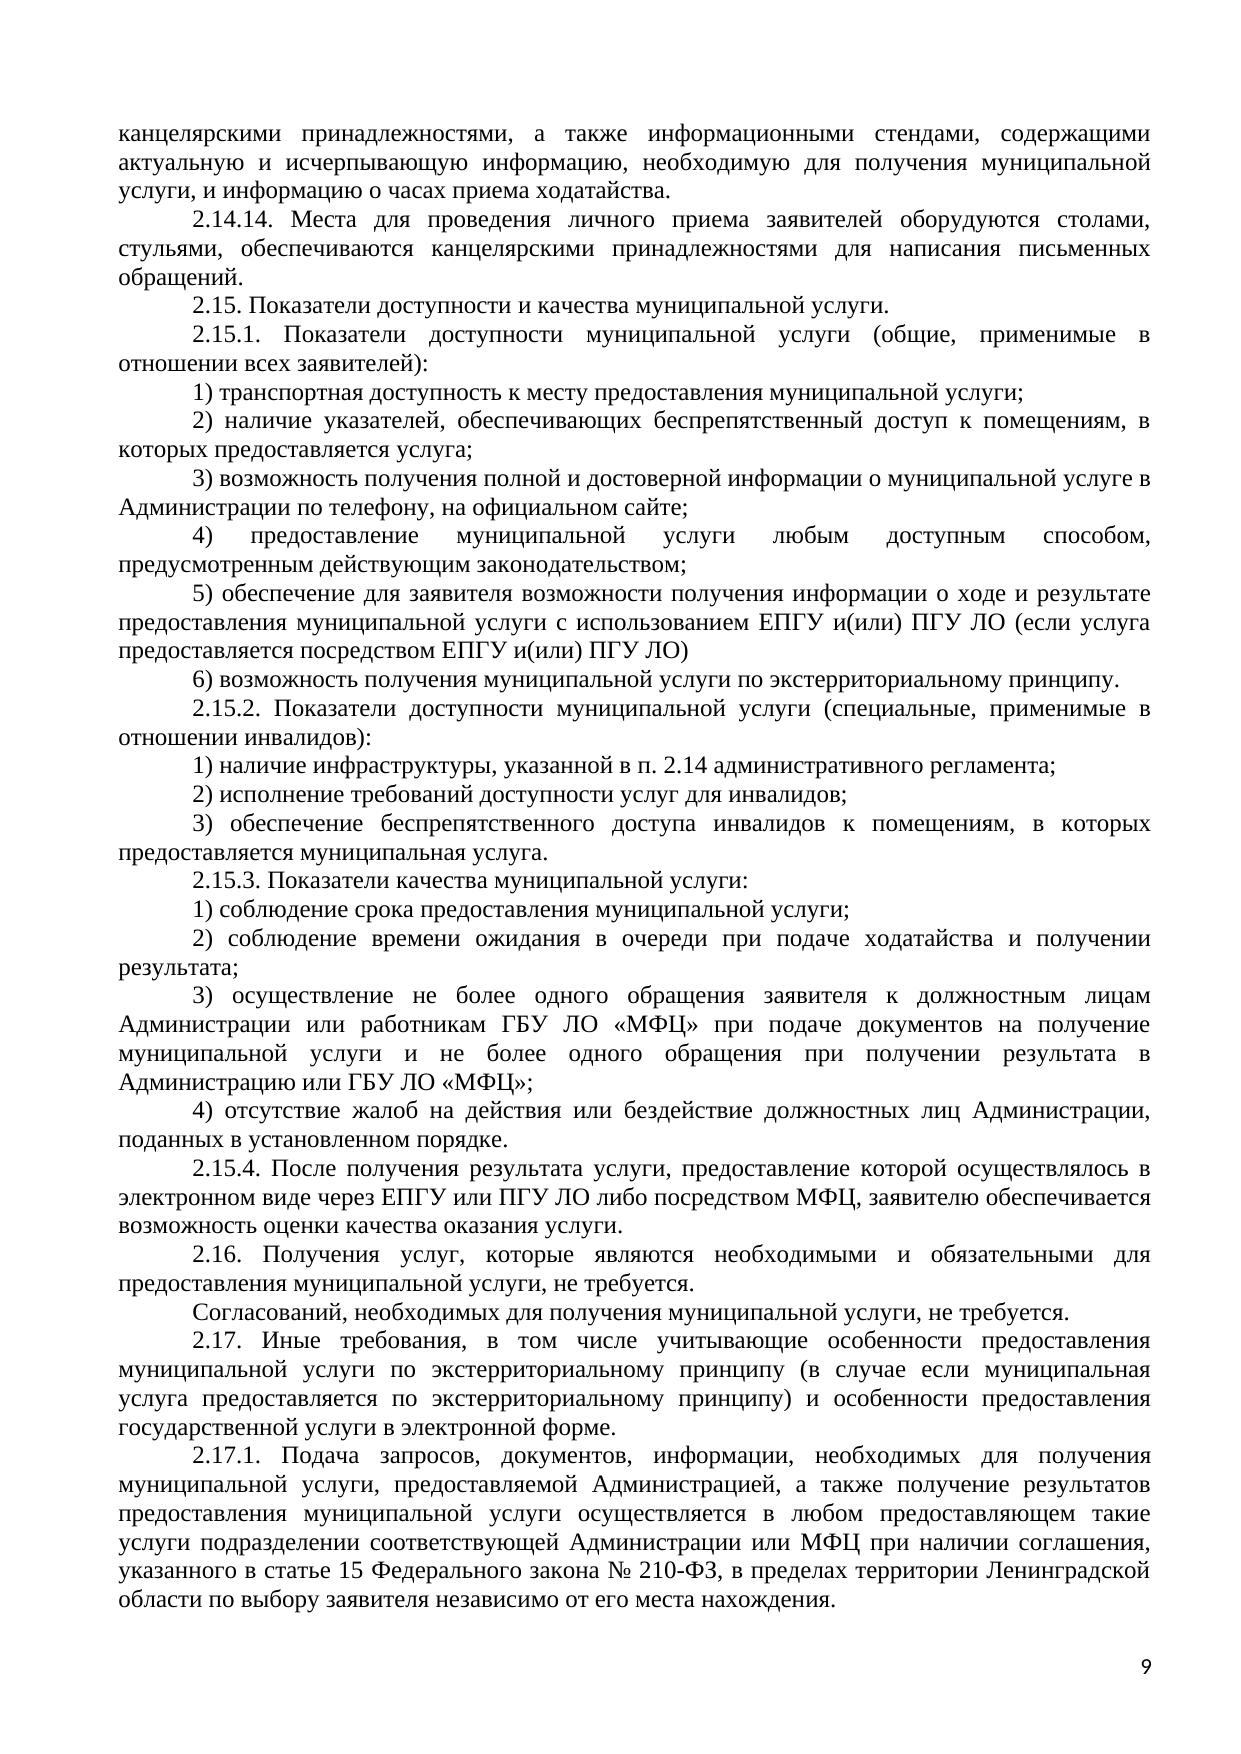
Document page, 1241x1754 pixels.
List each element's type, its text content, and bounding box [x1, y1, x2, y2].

text 2) соблюдение времени ожидания в очереди при подаче ходатайства и получении результата; [118, 923, 1152, 981]
text 3) осуществление не более одного обращения заявителя к должностным лицам Администрации или работникам ГБУ ЛО «МФЦ» при подаче документов на получение муниципальной услуги и не более одного обращения при получении результата в Администрацию или ГБУ ЛО «МФЦ»; [118, 981, 1152, 1096]
text 4) отсутствие жалоб на действия или бездействие должностных лиц Администрации, поданных в установленном порядке. [118, 1096, 1152, 1153]
text 2) исполнение требований доступности услуг для инвалидов; [118, 779, 1152, 808]
text 2.16. Получения услуг, которые являются необходимыми и обязательными для предоставления муниципальной услуги, не требуется. [118, 1239, 1152, 1297]
text 2) наличие указателей, обеспечивающих беспрепятственный доступ к помещениям, в которых предоставляется услуга; [118, 406, 1152, 463]
text 1) наличие инфраструктуры, указанной в п. 2.14 административного регламента; [118, 751, 1152, 779]
text 2.15. Показатели доступности и качества муниципальной услуги. [118, 291, 1152, 319]
text 2.15.1. Показатели доступности муниципальной услуги (общие, применимые в отношении всех заявителей): [118, 319, 1152, 377]
text 2.15.4. После получения результата услуги, предоставление которой осуществлялось в электронном виде через ЕПГУ или ПГУ ЛО либо посредством МФЦ, заявителю обеспечивается возможность оценки качества оказания услуги. [118, 1153, 1152, 1239]
text 2.15.3. Показатели качества муниципальной услуги: [118, 866, 1152, 894]
text 2.14.14. Места для проведения личного приема заявителей оборудуются столами, стульями, обеспечиваются канцелярскими принадлежностями для написания письменных обращений. [118, 204, 1152, 291]
text 3) возможность получения полной и достоверной информации о муниципальной услуге в Администрации по телефону, на официальном сайте; [118, 463, 1152, 521]
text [118, 118, 1152, 204]
text 2.17. Иные требования, в том числе учитывающие особенности предоставления муниципальной услуги по экстерриториальному принципу (в случае если муниципальная услуга предоставляется по экстерриториальному принципу) и особенности предоставления государственной услуги в электронной форме. [118, 1326, 1152, 1441]
text 1) транспортная доступность к месту предоставления муниципальной услуги; [118, 377, 1152, 406]
text 5) обеспечение для заявителя возможности получения информации о ходе и результате предоставления муниципальной услуги с использованием ЕПГУ и(или) ПГУ ЛО (если услуга предоставляется посредством ЕПГУ и(или) ПГУ ЛО) [118, 578, 1152, 664]
text 2.17.1. Подача запросов, документов, информации, необходимых для получения муниципальной услуги, предоставляемой Администрацией, а также получение результатов предоставления муниципальной услуги осуществляется в любом предоставляющем такие услуги подразделении соответствующей Администрации или МФЦ при наличии соглашения, указанного в статье 15 Федерального закона № 210-ФЗ, в пределах территории Ленинградской области по выбору заявителя независимо от его места нахождения. [118, 1441, 1152, 1613]
text 6) возможность получения муниципальной услуги по экстерриториальному принципу. [118, 664, 1152, 693]
text 4) предоставление муниципальной услуги любым доступным способом, предусмотренным действующим законодательством; [118, 521, 1152, 578]
text 1) соблюдение срока предоставления муниципальной услуги; [118, 894, 1152, 923]
text 2.15.2. Показатели доступности муниципальной услуги (специальные, применимые в отношении инвалидов): [118, 693, 1152, 751]
text 3) обеспечение беспрепятственного доступа инвалидов к помещениям, в которых предоставляется муниципальная услуга. [118, 808, 1152, 866]
text Согласований, необходимых для получения муниципальной услуги, не требуется. [118, 1297, 1152, 1326]
